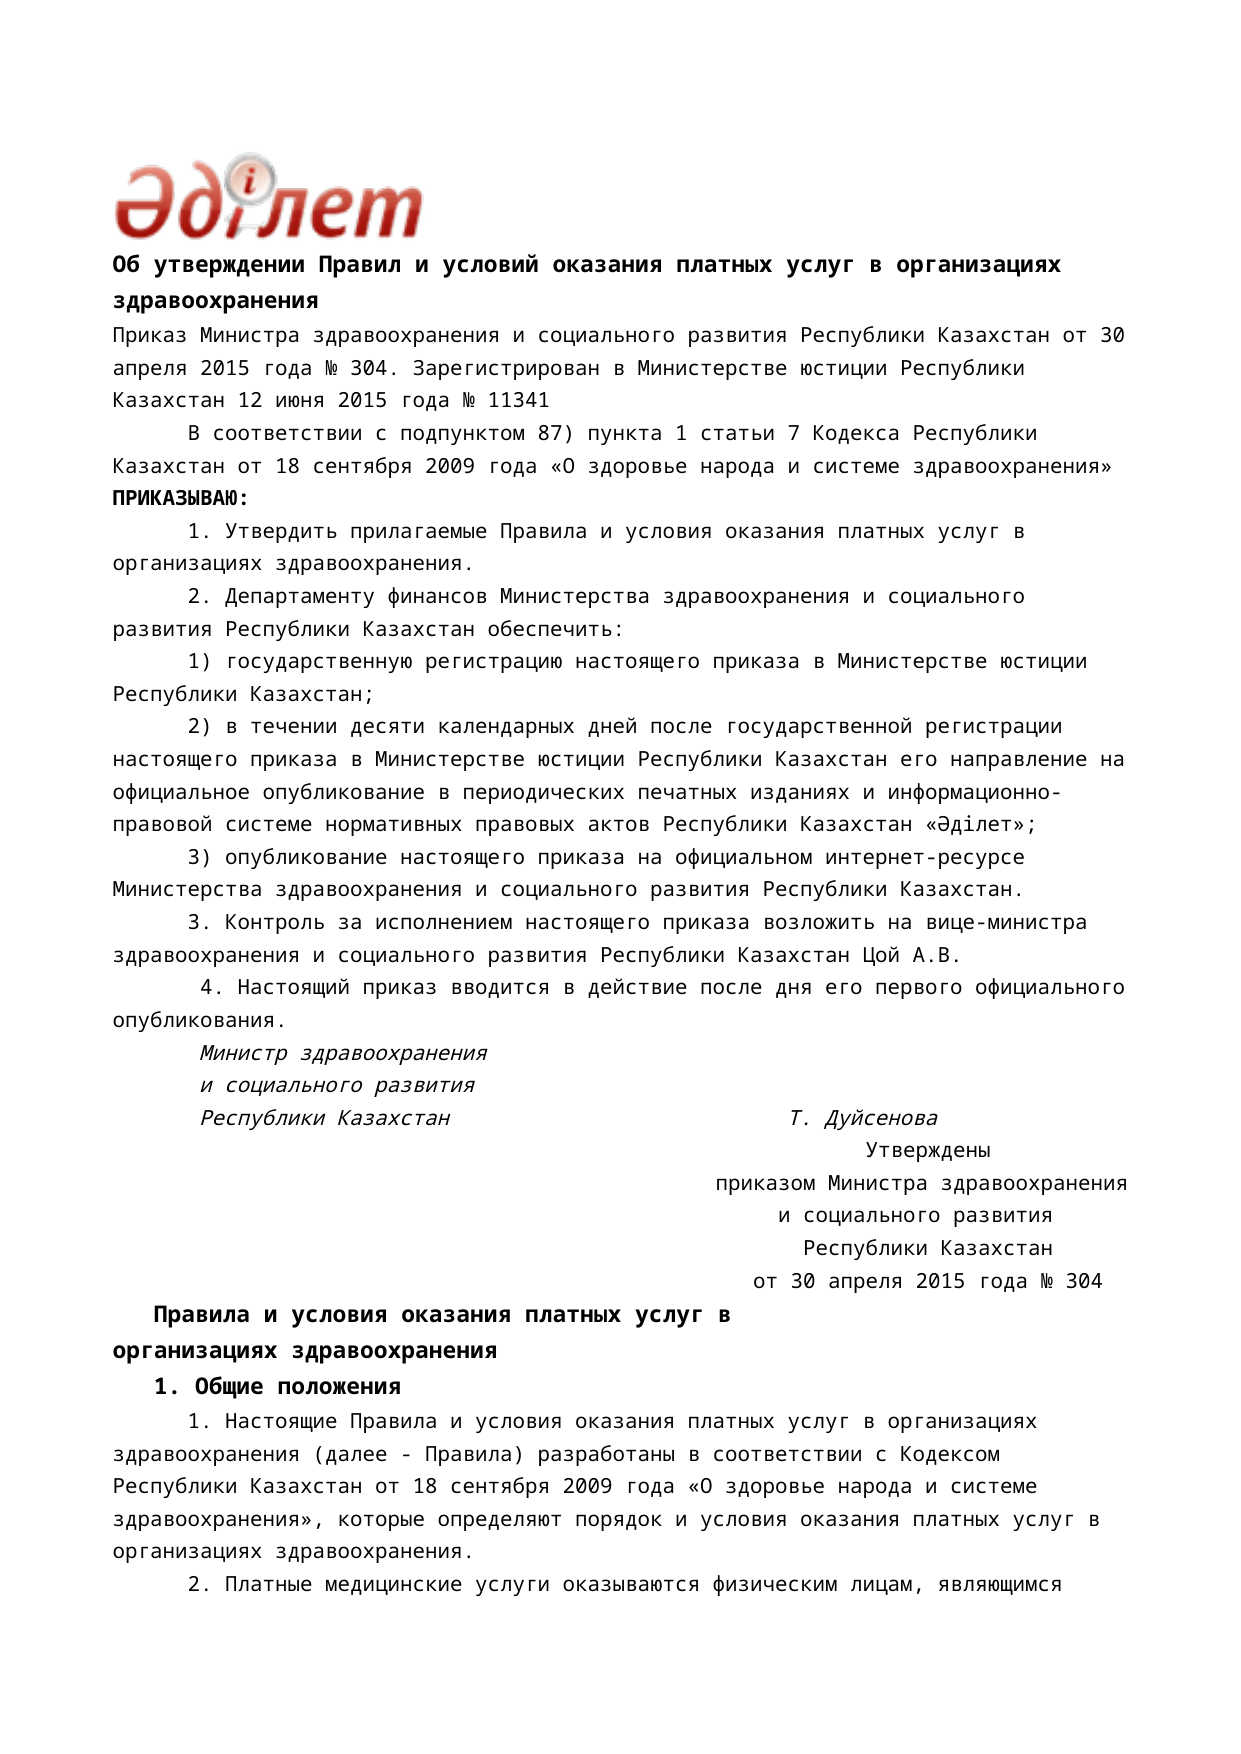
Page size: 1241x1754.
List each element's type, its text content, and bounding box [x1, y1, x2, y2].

text Министр здравоохранения и социального развития Республики Казахстан Т. Дуйсенова [112, 1038, 1128, 1131]
text Правила и условия оказания платных услуг в организациях здравоохранения [112, 1298, 1128, 1366]
text 1. Общие положения [112, 1370, 1128, 1402]
text Приказ Министра здравоохранения и социального развития Республики Казахстан от 30 апреля 2015 года № 304. Зарегистрирован в Министерстве юстиции Республики Казахстан 12 июня 2015 года № 11341 [112, 320, 1128, 414]
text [112, 1406, 1128, 1598]
text Об утверждении Правил и условий оказания платных услуг в организациях здравоохранения [112, 248, 1128, 316]
text В соответствии с подпунктом 87) пункта 1 статьи 7 Кодекса Республики Казахстан от 18 сентября 2009 года «О здоровье народа и системе здравоохранения» ПРИКАЗЫВАЮ: 1. Утвердить прилагаемые Правила и условия оказания платных услуг в организациях здравоохранения. 2. Департаменту финансов Министерства здравоохранения и социального развития Республики Казахстан обеспечить: 1) государственную регистрацию настоящего приказа в Министерстве юстиции Республики Казахстан; 2) в течении десяти календарных дней после государственной регистрации настоящего приказа в Министерстве юстиции Республики Казахстан его направление на официальное опубликование в периодических печатных изданиях и информационно-правовой системе нормативных правовых актов Республики Казахстан «Әділет»; 3) опубликование настоящего приказа на официальном интернет-ресурсе Министерства здравоохранения и социального развития Республики Казахстан. 3. Контроль за исполнением настоящего приказа возложить на вице-министра здравоохранения и социального развития Республики Казахстан Цой А.В. 4. Настоящий приказ вводится в действие после дня его первого официального опубликования. [112, 418, 1128, 1033]
text Утверждены приказом Министра здравоохранения и социального развития Республики Казахстан от 30 апреля 2015 года № 304 [112, 1135, 1128, 1294]
picture [112, 150, 426, 244]
